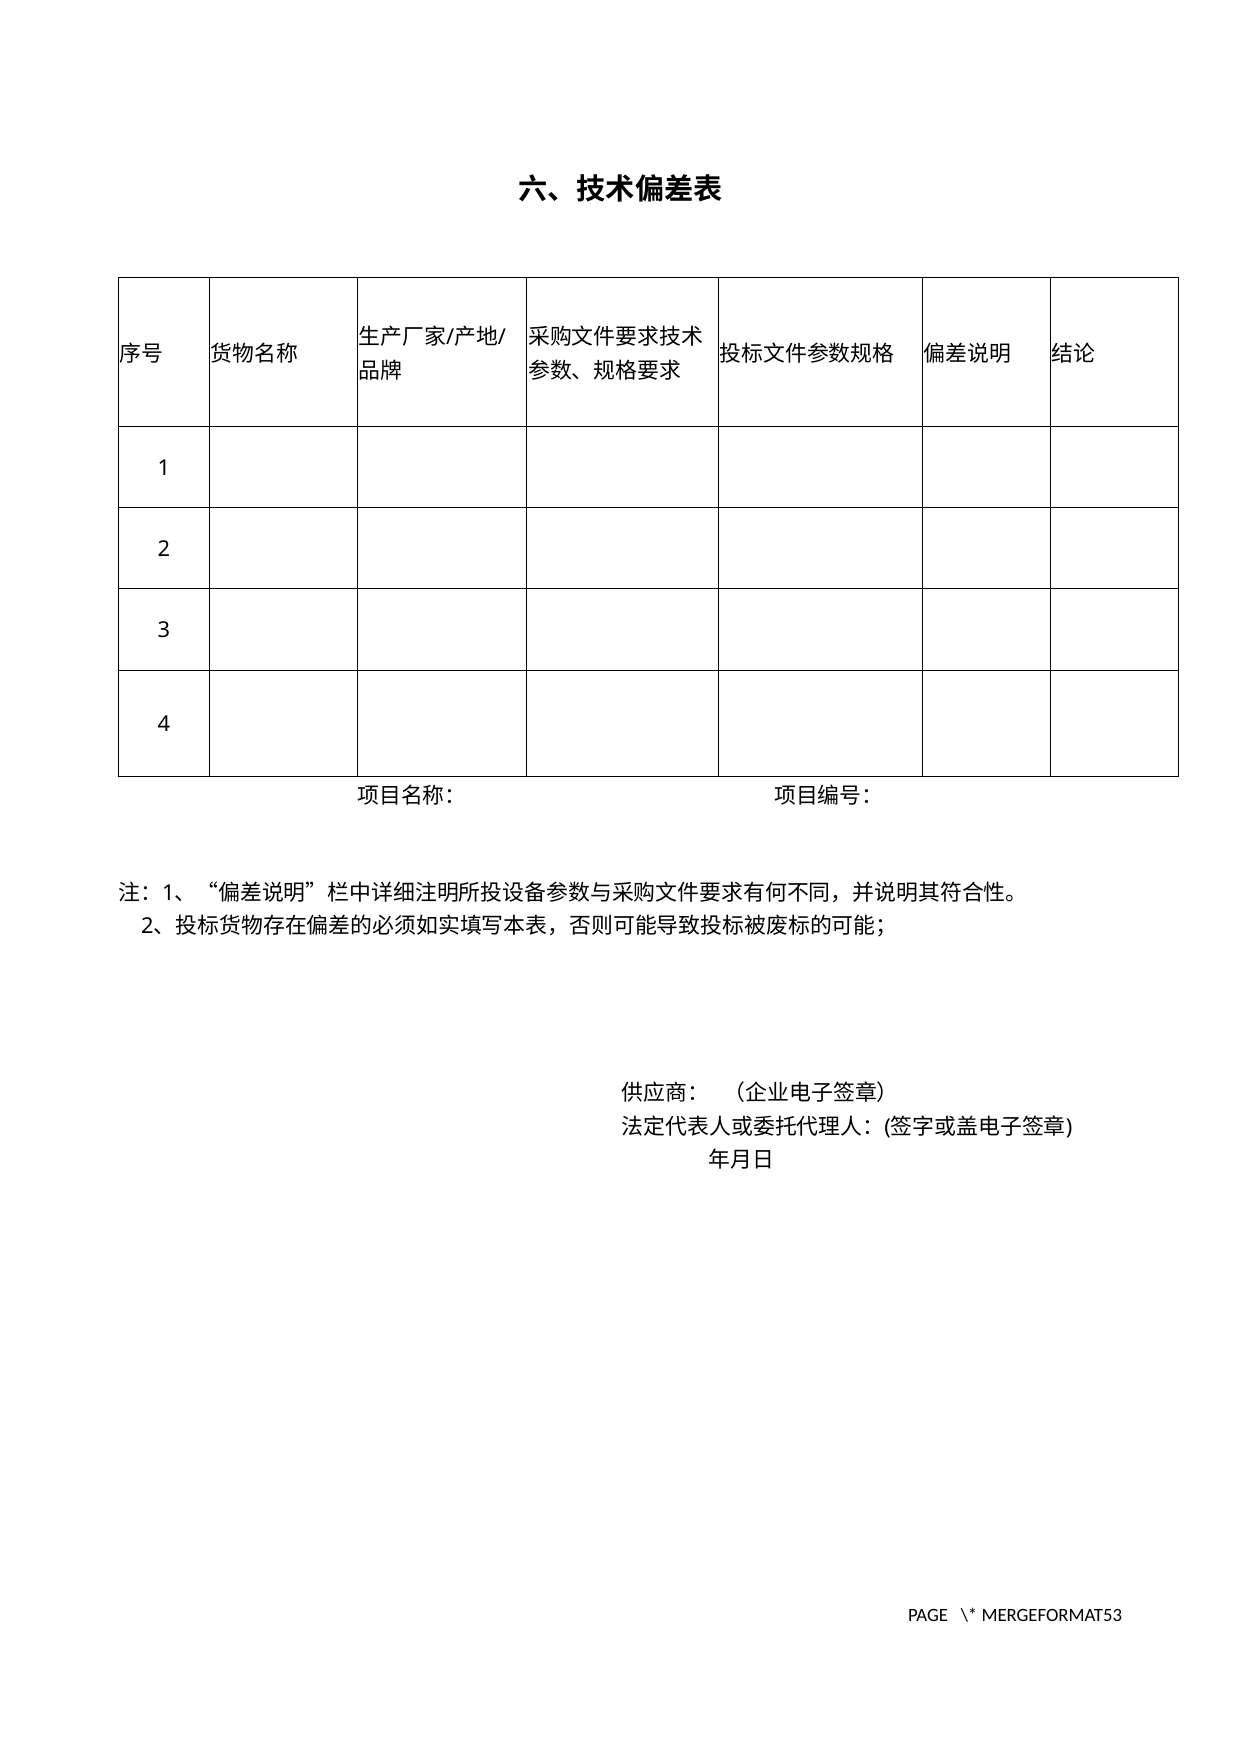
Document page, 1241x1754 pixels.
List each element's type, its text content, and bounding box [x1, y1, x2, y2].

table_cell [527, 671, 718, 776]
table_cell [719, 427, 922, 507]
table_cell 4 [119, 671, 209, 776]
text 供应商： （企业电子签章） [118, 1074, 1072, 1108]
table_header 投标文件参数规格 [719, 278, 922, 426]
table_cell 3 [119, 589, 209, 669]
table_cell [210, 427, 357, 507]
table_cell 1 [119, 427, 209, 507]
table_header 偏差说明 [923, 278, 1050, 426]
text 法定代表人或委托代理人：(签字或盖电子签章) [118, 1108, 1072, 1141]
table_cell [923, 427, 1050, 507]
text 2、投标货物存在偏差的必须如实填写本表，否则可能导致投标被废标的可能； [118, 907, 1122, 941]
table_cell [358, 427, 526, 507]
text 注：1、“偏差说明”栏中详细注明所投设备参数与采购文件要求有何不同，并说明其符合性。 [118, 874, 1122, 907]
table_header 序号 [119, 278, 209, 426]
table_cell [358, 589, 526, 669]
table_header 结论 [1051, 278, 1178, 426]
table_cell [527, 427, 718, 507]
table_cell [210, 508, 357, 588]
table_cell [719, 589, 922, 669]
table_cell [527, 589, 718, 669]
text 六、技术偏差表 [118, 153, 1122, 220]
table_cell [719, 508, 922, 588]
table_cell [210, 589, 357, 669]
table_cell [923, 671, 1050, 776]
table_cell [527, 508, 718, 588]
text 年月日 [118, 1141, 1072, 1175]
table_header 采购文件要求技术参数、规格要求 [527, 278, 718, 426]
table_cell [719, 671, 922, 776]
table_cell [210, 671, 357, 776]
table_cell [1051, 671, 1178, 776]
table_cell [923, 508, 1050, 588]
table_cell [1051, 427, 1178, 507]
table_cell [1051, 589, 1178, 669]
table_cell [358, 671, 526, 776]
table_header 生产厂家/产地/品牌 [358, 278, 526, 426]
table_cell [923, 589, 1050, 669]
table_header 货物名称 [210, 278, 357, 426]
table_cell 2 [119, 508, 209, 588]
table_cell [358, 508, 526, 588]
text 项目名称： 项目编号： [118, 777, 1122, 811]
table_cell [1051, 508, 1178, 588]
